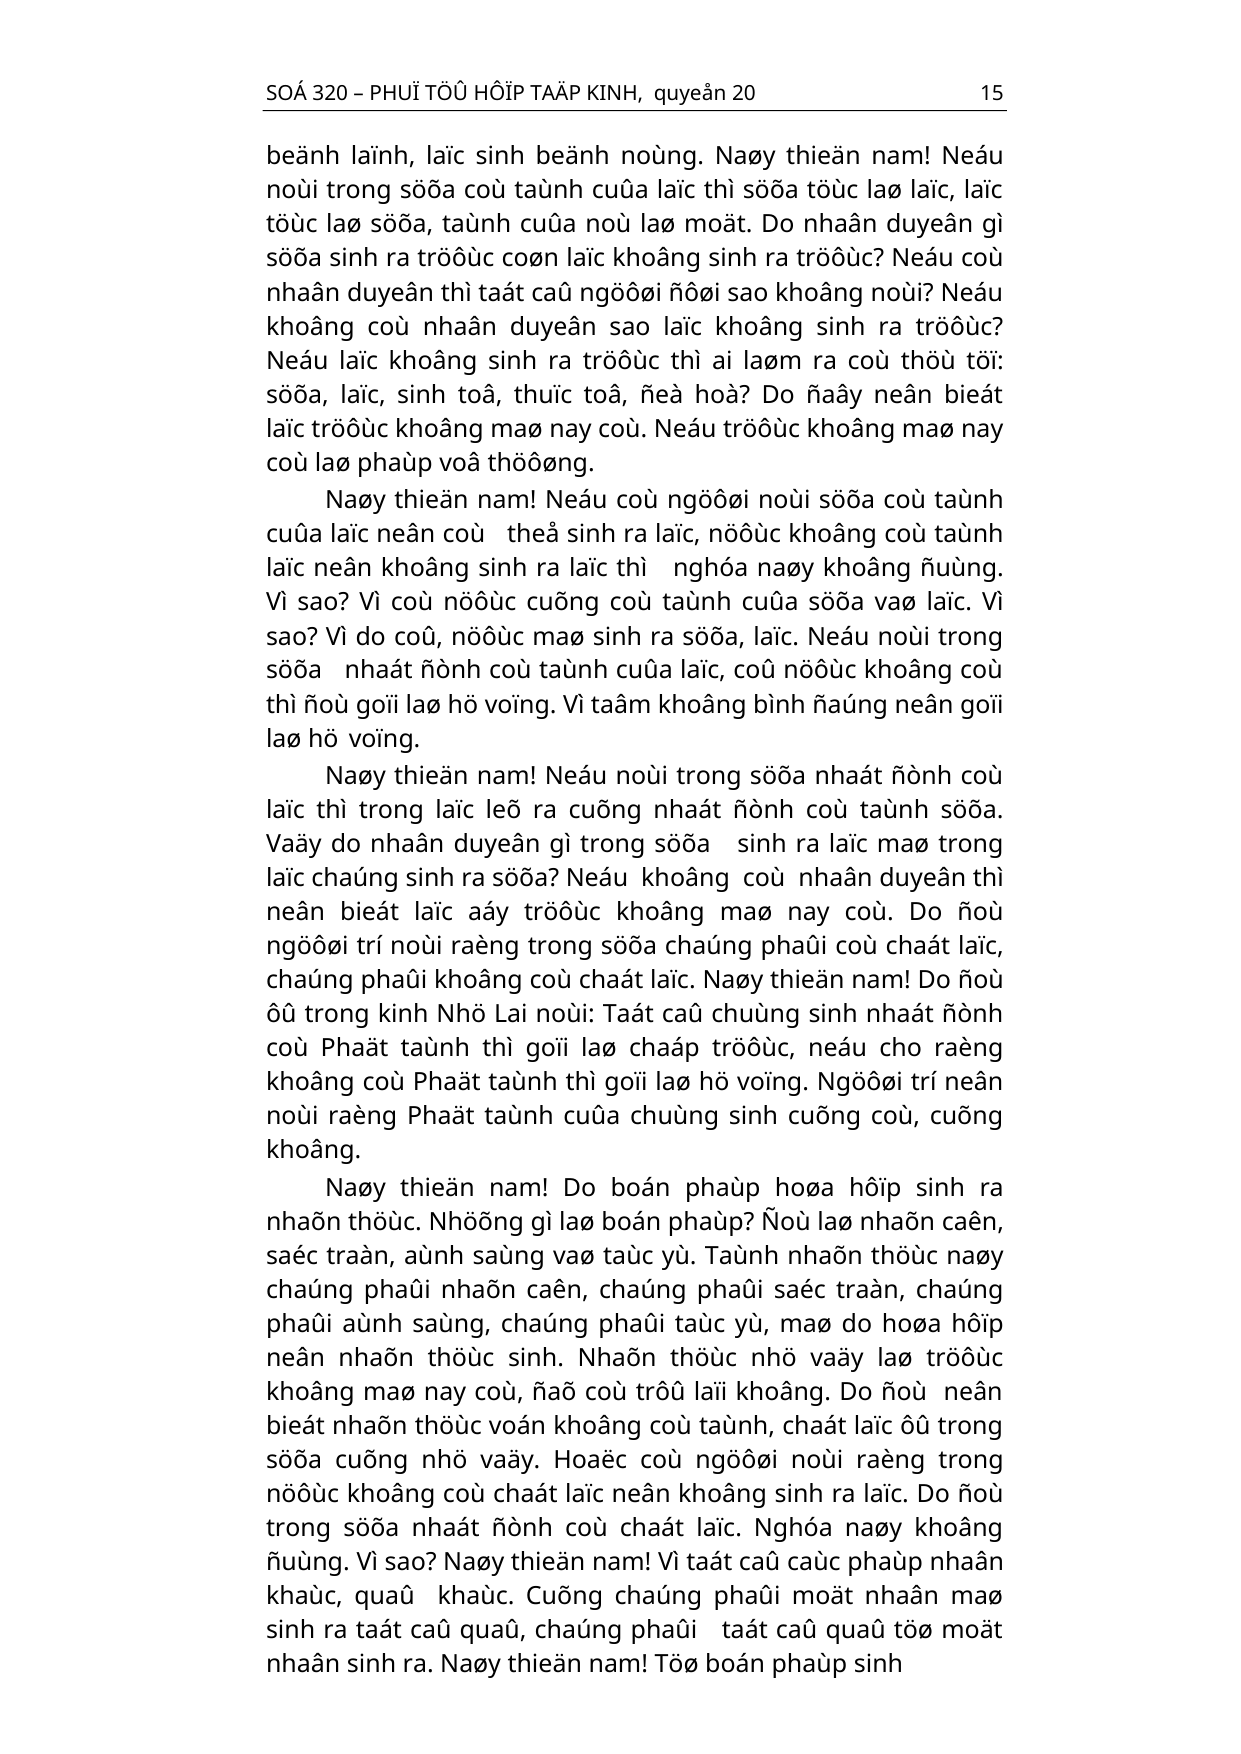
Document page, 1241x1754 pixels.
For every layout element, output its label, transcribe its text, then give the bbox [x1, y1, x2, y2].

text SOÁ 320 – PHUÏ TÖÛ HÔÏP TAÄP KINH, quyeån 20 15 [266, 78, 1065, 107]
text beänh laïnh, laïc sinh beänh noùng. Naøy thieän nam! Neáu noùi trong söõa coù taùnh cuûa laïc thì söõa töùc laø laïc, laïc töùc laø söõa, taùnh cuûa noù laø moät. Do nhaân duyeân gì söõa sinh ra tröôùc coøn laïc khoâng sinh ra tröôùc? Neáu coù nhaân duyeân thì taát caû ngöôøi ñôøi sao khoâng noùi? Neáu khoâng coù nhaân duyeân sao laïc khoâng sinh ra tröôùc? Neáu laïc khoâng sinh ra tröôùc thì ai laøm ra coù thöù töï: söõa, laïc, sinh toâ, thuïc toâ, ñeà hoà? Do ñaây neân bieát laïc tröôùc khoâng maø nay coù. Neáu tröôùc khoâng maø nay coù laø phaùp voâ thöôøng. [266, 138, 1004, 478]
text Naøy thieän nam! Do boán phaùp hoøa hôïp sinh ra nhaõn thöùc. Nhöõng gì laø boán phaùp? Ñoù laø nhaõn caên, saéc traàn, aùnh saùng vaø taùc yù. Taùnh nhaõn thöùc naøy chaúng phaûi nhaõn caên, chaúng phaûi saéc traàn, chaúng phaûi aùnh saùng, chaúng phaûi taùc yù, maø do hoøa hôïp neân nhaõn thöùc sinh. Nhaõn thöùc nhö vaäy laø tröôùc khoâng maø nay coù, ñaõ coù trôû laïi khoâng. Do ñoù neân bieát nhaõn thöùc voán khoâng coù taùnh, chaát laïc ôû trong söõa cuõng nhö vaäy. Hoaëc coù ngöôøi noùi raèng trong nöôùc khoâng coù chaát laïc neân khoâng sinh ra laïc. Do ñoù trong söõa nhaát ñònh coù chaát laïc. Nghóa naøy khoâng ñuùng. Vì sao? Naøy thieän nam! Vì taát caû caùc phaùp nhaân khaùc, quaû khaùc. Cuõng chaúng phaûi moät nhaân maø sinh ra taát caû quaû, chaúng phaûi taát caû quaû töø moät nhaân sinh ra. Naøy thieän nam! Töø boán phaùp sinh [266, 1169, 1004, 1680]
text Naøy thieän nam! Neáu noùi trong söõa nhaát ñònh coù laïc thì trong laïc leõ ra cuõng nhaát ñònh coù taùnh söõa. Vaäy do nhaân duyeân gì trong söõa sinh ra laïc maø trong laïc chaúng sinh ra söõa? Neáu khoâng coù nhaân duyeân thì neân bieát laïc aáy tröôùc khoâng maø nay coù. Do ñoù ngöôøi trí noùi raèng trong söõa chaúng phaûi coù chaát laïc, chaúng phaûi khoâng coù chaát laïc. Naøy thieän nam! Do ñoù ôû trong kinh Nhö Lai noùi: Taát caû chuùng sinh nhaát ñònh coù Phaät taùnh thì goïi laø chaáp tröôùc, neáu cho raèng khoâng coù Phaät taùnh thì goïi laø hö voïng. Ngöôøi trí neân noùi raèng Phaät taùnh cuûa chuùng sinh cuõng coù, cuõng khoâng. [266, 757, 1004, 1166]
text Naøy thieän nam! Neáu coù ngöôøi noùi söõa coù taùnh cuûa laïc neân coù theå sinh ra laïc, nöôùc khoâng coù taùnh laïc neân khoâng sinh ra laïc thì nghóa naøy khoâng ñuùng. Vì sao? Vì coù nöôùc cuõng coù taùnh cuûa söõa vaø laïc. Vì sao? Vì do coû, nöôùc maø sinh ra söõa, laïc. Neáu noùi trong söõa nhaát ñònh coù taùnh cuûa laïc, coû nöôùc khoâng coù thì ñoù goïi laø hö voïng. Vì taâm khoâng bình ñaúng neân goïi laø hö voïng. [266, 482, 1004, 754]
